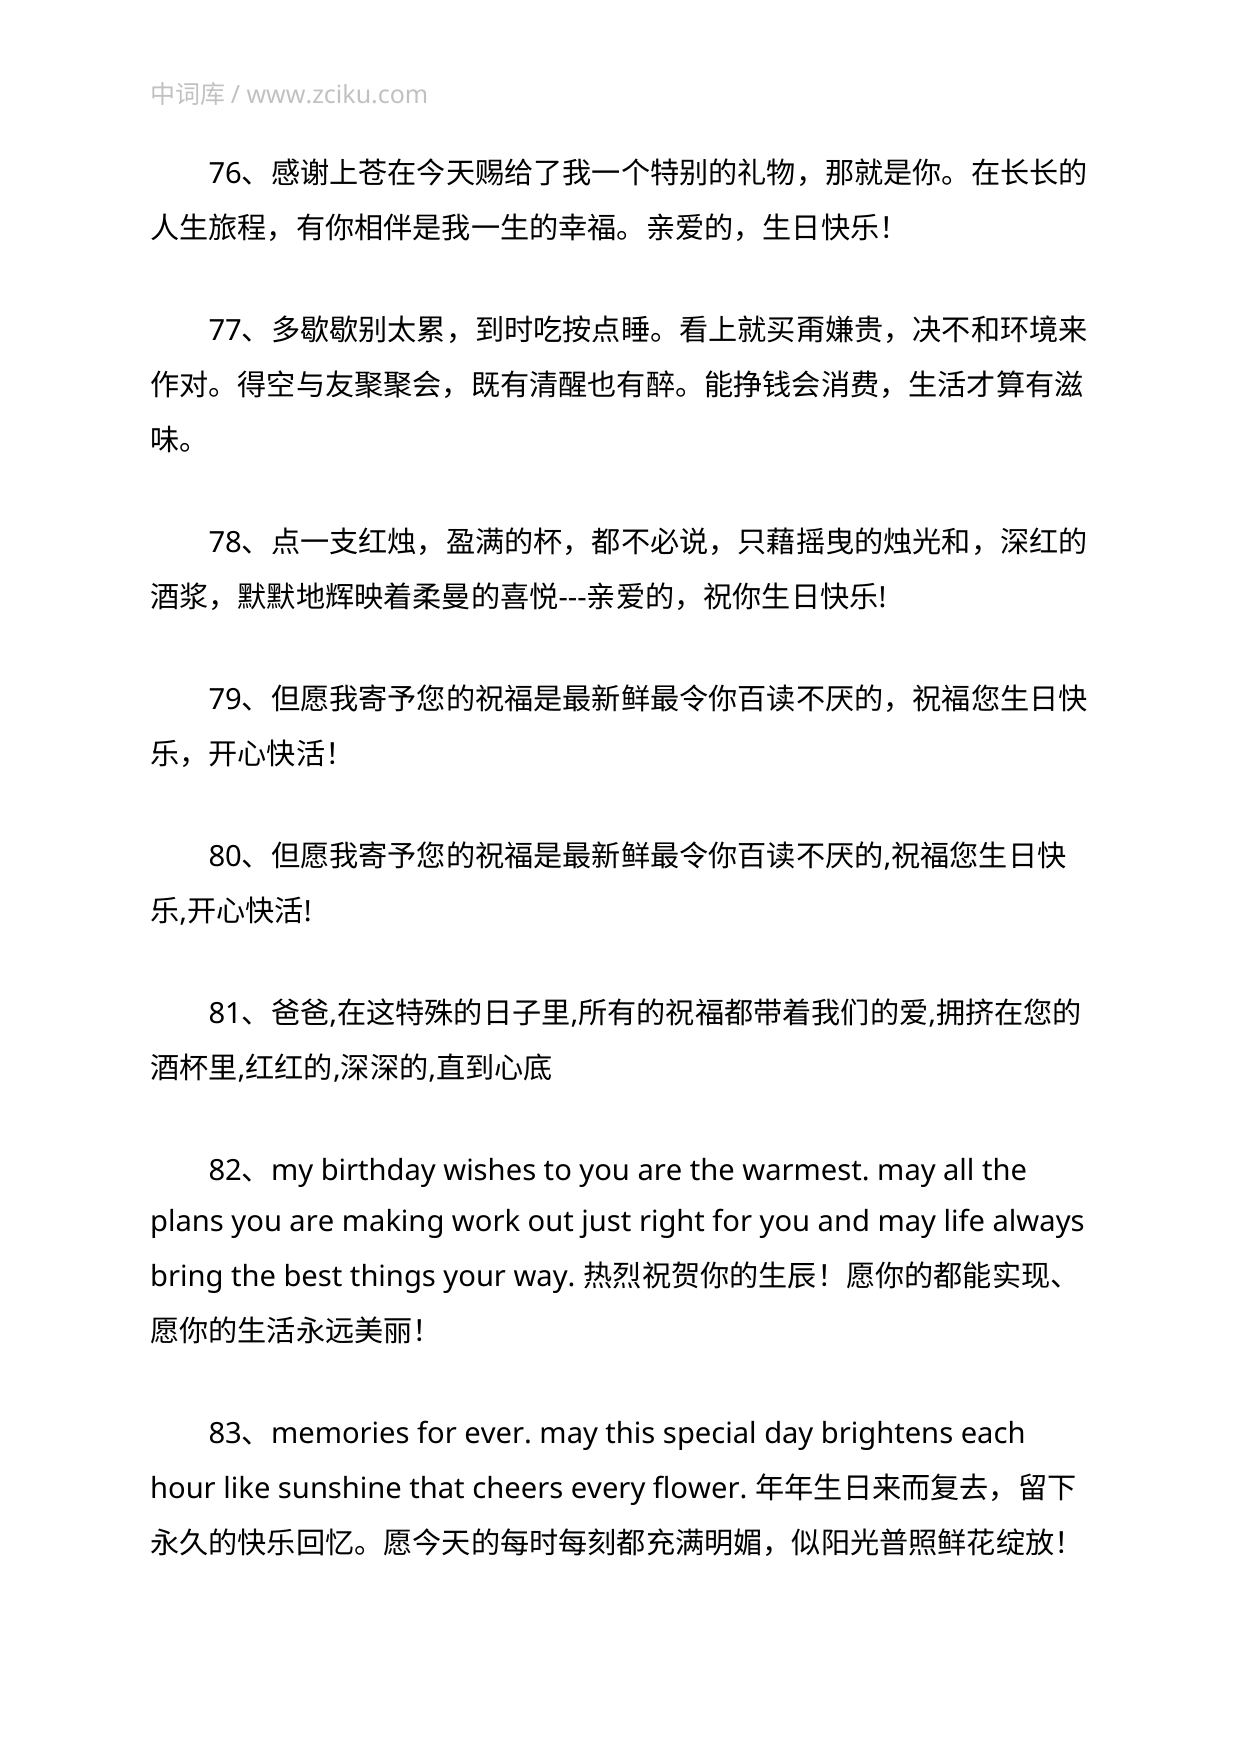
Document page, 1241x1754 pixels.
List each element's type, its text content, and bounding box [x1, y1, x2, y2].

text 80、但愿我寄予您的祝福是最新鲜最令你百读不厌的,祝福您生日快乐,开心快活! [150, 832, 1090, 929]
text 77、多歇歇别太累，到时吃按点睡。看上就买甭嫌贵，决不和环境来作对。得空与友聚聚会，既有清醒也有醉。能挣钱会消费，生活才算有滋味。 [150, 307, 1090, 459]
text 83、memories for ever. may this special day brightens each hour like sunshine that cheers every flower. 年年生日来而复去，留下永久的快乐回忆。愿今天的每时每刻都充满明媚，似阳光普照鲜花绽放！ [150, 1409, 1090, 1562]
text 81、爸爸,在这特殊的日子里,所有的祝福都带着我们的爱,拥挤在您的酒杯里,红红的,深深的,直到心底 [150, 989, 1090, 1087]
text 78、点一支红烛，盈满的杯，都不必说，只藉摇曳的烛光和，深红的酒浆，默默地辉映着柔曼的喜悦---亲爱的，祝你生日快乐! [150, 518, 1090, 616]
text 82、my birthday wishes to you are the warmest. may all the plans you are making work out just right for you and may life always bring the best things your way. 热烈祝贺你的生辰！愿你的都能实现、愿你的生活永远美丽！ [150, 1146, 1090, 1350]
text 79、但愿我寄予您的祝福是最新鲜最令你百读不厌的，祝福您生日快乐，开心快活！ [150, 675, 1090, 773]
text 76、感谢上苍在今天赐给了我一个特别的礼物，那就是你。在长长的人生旅程，有你相伴是我一生的幸福。亲爱的，生日快乐！ [150, 150, 1090, 247]
